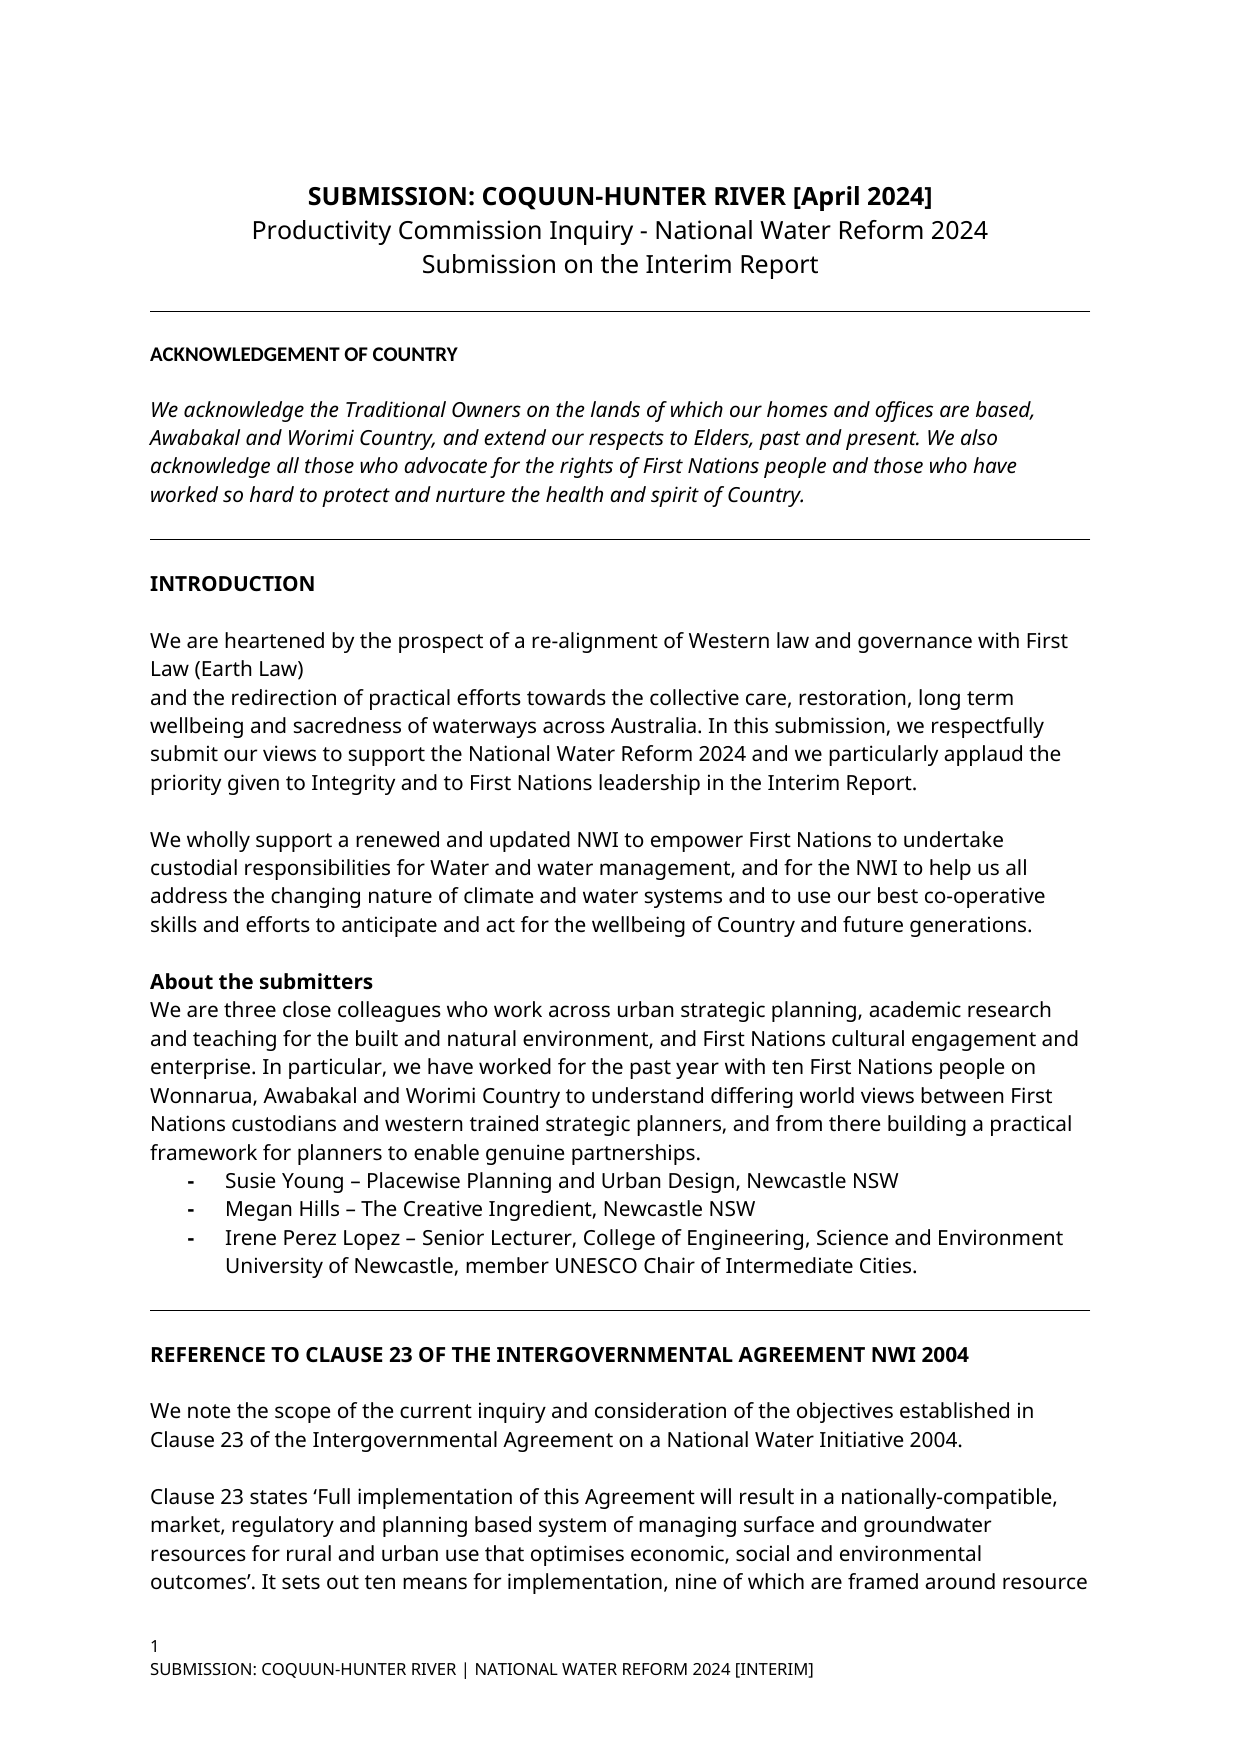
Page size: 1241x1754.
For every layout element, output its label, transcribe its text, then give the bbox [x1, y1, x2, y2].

list Susie Young – Placewise Planning and Urban Design, Newcastle NSW [187, 1166, 1090, 1194]
list Megan Hills – The Creative Ingredient, Newcastle NSW [187, 1194, 1090, 1223]
text Submission on the Interim Report [150, 247, 1090, 311]
text INTRODUCTION [150, 569, 1090, 597]
list Irene Perez Lopez – Senior Lecturer, College of Engineering, Science and Environment University of Newcastle, member UNESCO Chair of Intermediate Cities. [187, 1223, 1090, 1280]
text We are heartened by the prospect of a re-alignment of Western law and governance with First Law (Earth Law) [150, 626, 1090, 683]
text and the redirection of practical efforts towards the collective care, restoration, long term wellbeing and sacredness of waterways across Australia. In this submission, we respectfully submit our views to support the National Water Reform 2024 and we particularly applaud the priority given to Integrity and to First Nations leadership in the Interim Report. [150, 683, 1090, 796]
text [150, 1482, 1090, 1596]
text REFERENCE TO CLAUSE 23 OF THE INTERGOVERNMENTAL AGREEMENT NWI 2004 [150, 1340, 1090, 1368]
text About the submitters [150, 967, 1090, 995]
text We are three close colleagues who work across urban strategic planning, academic research and teaching for the built and natural environment, and First Nations cultural engagement and enterprise. In particular, we have worked for the past year with ten First Nations people on Wonnarua, Awabakal and Worimi Country to understand differing world views between First Nations custodians and western trained strategic planners, and from there building a practical framework for planners to enable genuine partnerships. [150, 995, 1090, 1166]
text We wholly support a renewed and updated NWI to empower First Nations to undertake custodial responsibilities for Water and water management, and for the NWI to help us all address the changing nature of climate and water systems and to use our best co-operative skills and efforts to anticipate and act for the wellbeing of Country and future generations. [150, 825, 1090, 938]
text SUBMISSION: COQUUN-HUNTER RIVER [April 2024] Productivity Commission Inquiry - National Water Reform 2024 [150, 178, 1090, 247]
text ACKNOWLEDGEMENT OF COUNTRY We acknowledge the Traditional Owners on the lands of which our homes and offices are based, Awabakal and Worimi Country, and extend our respects to Elders, past and present. We also acknowledge all those who advocate for the rights of First Nations people and those who have worked so hard to protect and nurture the health and spirit of Country. [150, 341, 1090, 539]
text We note the scope of the current inquiry and consideration of the objectives established in Clause 23 of the Intergovernmental Agreement on a National Water Initiative 2004. [150, 1397, 1090, 1453]
